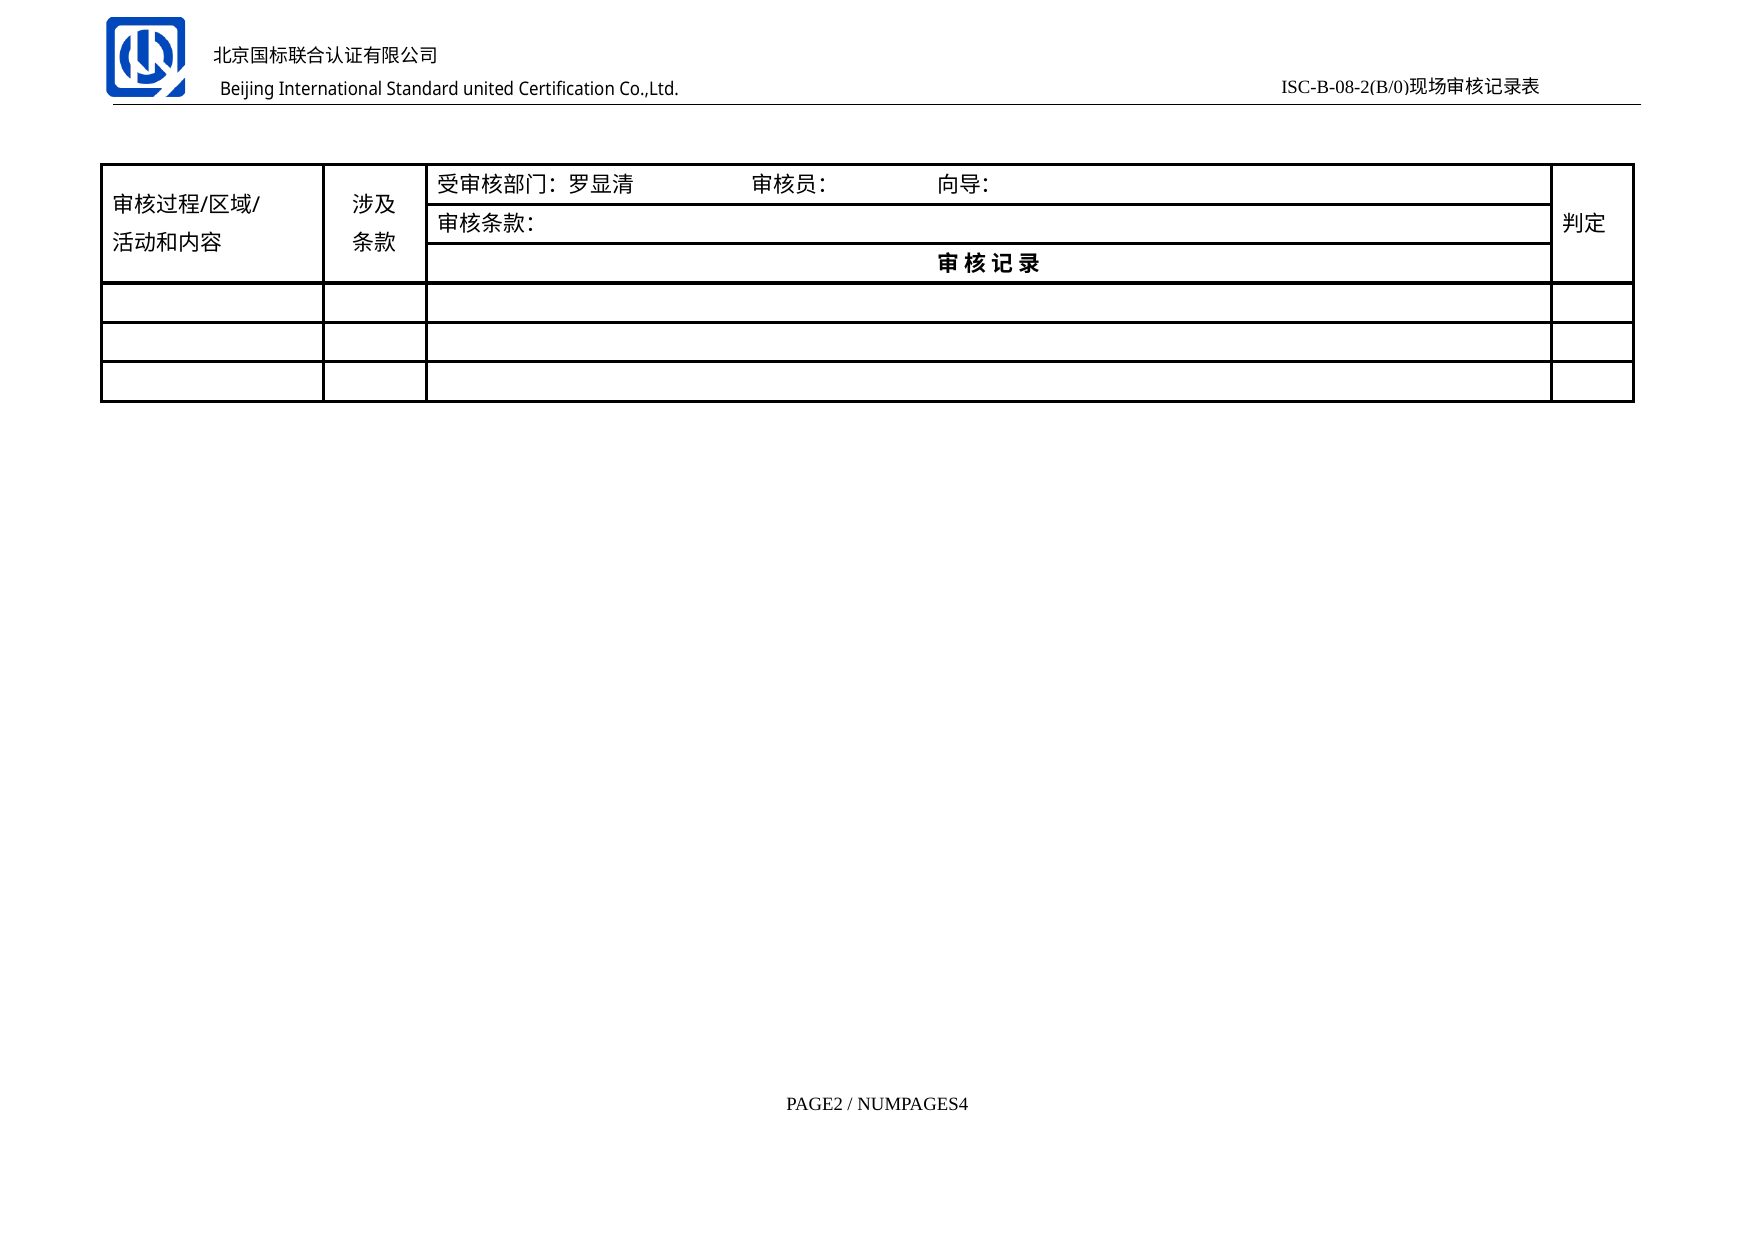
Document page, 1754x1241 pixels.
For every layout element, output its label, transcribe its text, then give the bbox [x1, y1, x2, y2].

table_cell [428, 363, 1550, 399]
table_cell [428, 285, 1550, 321]
table_header 审核过程/区域/ 活动和内容 [103, 166, 322, 281]
table_cell [428, 324, 1550, 360]
table_cell [1553, 324, 1632, 360]
table_cell 审 核 记 录 [428, 245, 1550, 281]
table_header 受审核部门：罗显清 审核员： 向导： [428, 166, 1550, 203]
table_cell [103, 363, 322, 399]
table_cell [103, 324, 322, 360]
table_cell [325, 324, 425, 360]
table_header 涉及 条款 [325, 166, 425, 281]
table_cell [103, 285, 322, 321]
table_cell [1553, 363, 1632, 399]
table_cell 审核条款： [428, 206, 1550, 242]
picture [106, 17, 186, 97]
table_cell [325, 285, 425, 321]
table_cell [325, 363, 425, 399]
table_cell [1553, 285, 1632, 321]
table_header 判定 [1553, 166, 1632, 281]
